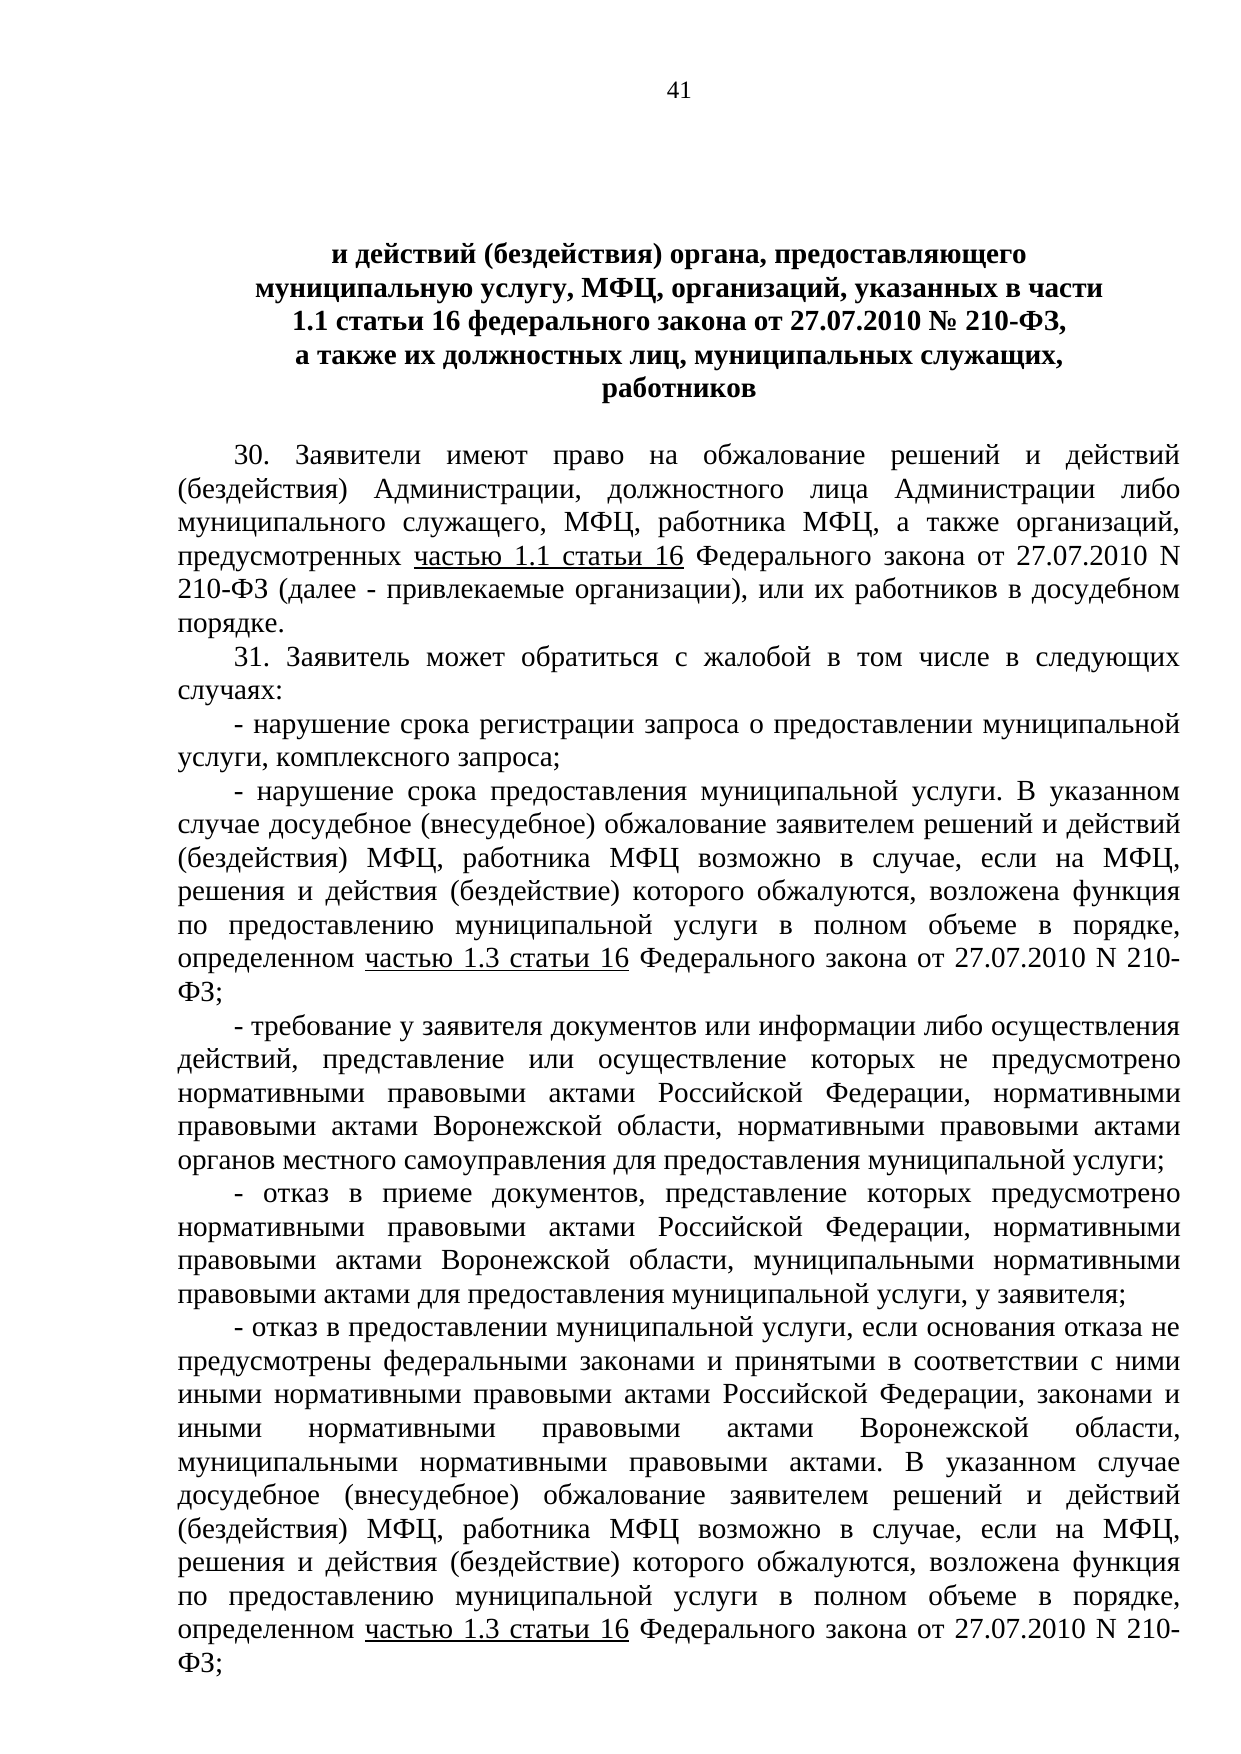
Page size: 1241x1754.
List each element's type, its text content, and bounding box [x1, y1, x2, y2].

text и действий (бездействия) органа, предоставляющего [177, 236, 1181, 270]
text работников [177, 370, 1181, 404]
text - нарушение срока предоставления муниципальной услуги. В указанном случае досудебное (внесудебное) обжалование заявителем решений и действий (бездействия) МФЦ, работника МФЦ возможно в случае, если на МФЦ, решения и действия (бездействие) которого обжалуются, возложена функция по предоставлению муниципальной услуги в полном объеме в порядке, определенном частью 1.3 статьи 16 Федерального закона от 27.07.2010 N 210-ФЗ; [177, 773, 1181, 1008]
text а также их должностных лиц, муниципальных служащих, [177, 337, 1181, 370]
text 1.1 статьи 16 федерального закона от 27.07.2010 № 210-ФЗ, [177, 303, 1181, 337]
text муниципальную услугу, МФЦ, организаций, указанных в части [177, 270, 1181, 303]
text - требование у заявителя документов или информации либо осуществления действий, представление или осуществление которых не предусмотрено нормативными правовыми актами Российской Федерации, нормативными правовыми актами Воронежской области, нормативными правовыми актами органов местного самоуправления для предоставления муниципальной услуги; [177, 1008, 1181, 1175]
text 30. Заявители имеют право на обжалование решений и действий (бездействия) Администрации, должностного лица Администрации либо муниципального служащего, МФЦ, работника МФЦ, а также организаций, предусмотренных частью 1.1 статьи 16 Федерального закона от 27.07.2010 N 210-ФЗ (далее - привлекаемые организации), или их работников в досудебном порядке. [177, 437, 1181, 639]
text - нарушение срока регистрации запроса о предоставлении муниципальной услуги, комплексного запроса; [177, 706, 1181, 773]
text - отказ в приеме документов, представление которых предусмотрено нормативными правовыми актами Российской Федерации, нормативными правовыми актами Воронежской области, муниципальными нормативными правовыми актами для предоставления муниципальной услуги, у заявителя; [177, 1175, 1181, 1309]
text 31. Заявитель может обратиться с жалобой в том числе в следующих случаях: [177, 639, 1181, 706]
text - отказ в предоставлении муниципальной услуги, если основания отказа не предусмотрены федеральными законами и принятыми в соответствии с ними иными нормативными правовыми актами Российской Федерации, законами и иными нормативными правовыми актами Воронежской области, муниципальными нормативными правовыми актами. В указанном случае досудебное (внесудебное) обжалование заявителем решений и действий (бездействия) МФЦ, работника МФЦ возможно в случае, если на МФЦ, решения и действия (бездействие) которого обжалуются, возложена функция по предоставлению муниципальной услуги в полном объеме в порядке, определенном частью 1.3 статьи 16 Федерального закона от 27.07.2010 N 210-ФЗ; [177, 1309, 1181, 1678]
